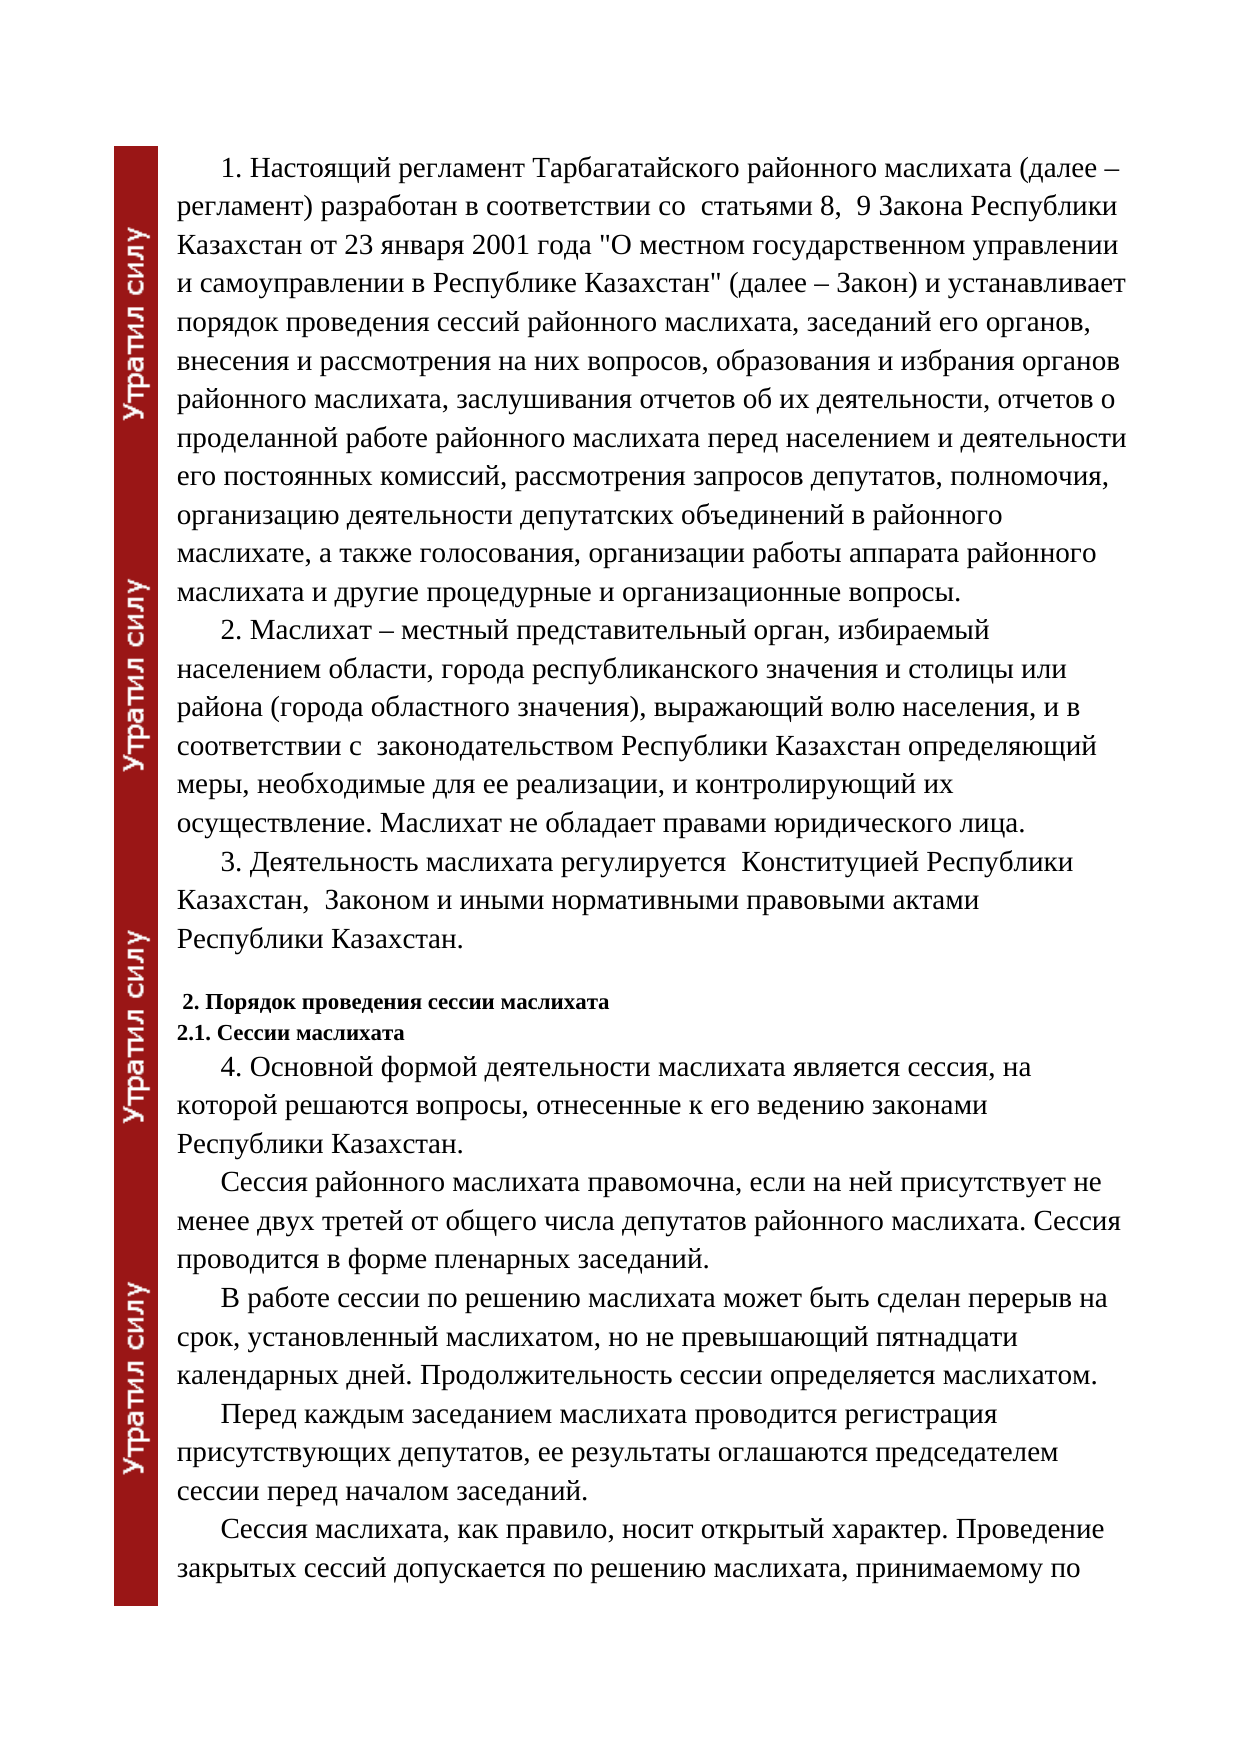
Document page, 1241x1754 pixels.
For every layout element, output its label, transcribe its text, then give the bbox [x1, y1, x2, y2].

text 2. Порядок проведения сессии маслихата 2.1. Сессии маслихата [112, 988, 1128, 1045]
picture [114, 1583, 158, 1606]
picture [114, 984, 158, 988]
picture [114, 146, 158, 150]
text 1. Настоящий регламент Тарбагатайского районного маслихата (далее – регламент) разработан в соответствии со статьями 8, 9 Закона Республики Казахстан от 23 января 2001 года "О местном государственном управлении и самоуправлении в Республике Казахстан" (далее – Закон) и устанавливает порядок проведения сессий районного маслихата, заседаний его органов, внесения и рассмотрения на них вопросов, образования и избрания органов районного маслихата, заслушивания отчетов об их деятельности, отчетов о проделанной работе районного маслихата перед населением и деятельности его постоянных комиссий, рассмотрения запросов депутатов, полномочия, организацию деятельности депутатских объединений в районного маслихате, а также голосования, организации работы аппарата районного маслихата и другие процедурные и организационные вопросы. 2. Маслихат – местный представительный орган, избираемый населением области, города республиканского значения и столицы или района (города областного значения), выражающий волю населения, и в соответствии с законодательством Республики Казахстан определяющий меры, необходимые для ее реализации, и контролирующий их осуществление. Маслихат не обладает правами юридического лица. 3. Деятельность маслихата регулируется Конституцией Республики Казахстан, Законом и иными нормативными правовыми актами Республики Казахстан. [112, 150, 1128, 984]
picture [114, 1045, 158, 1049]
